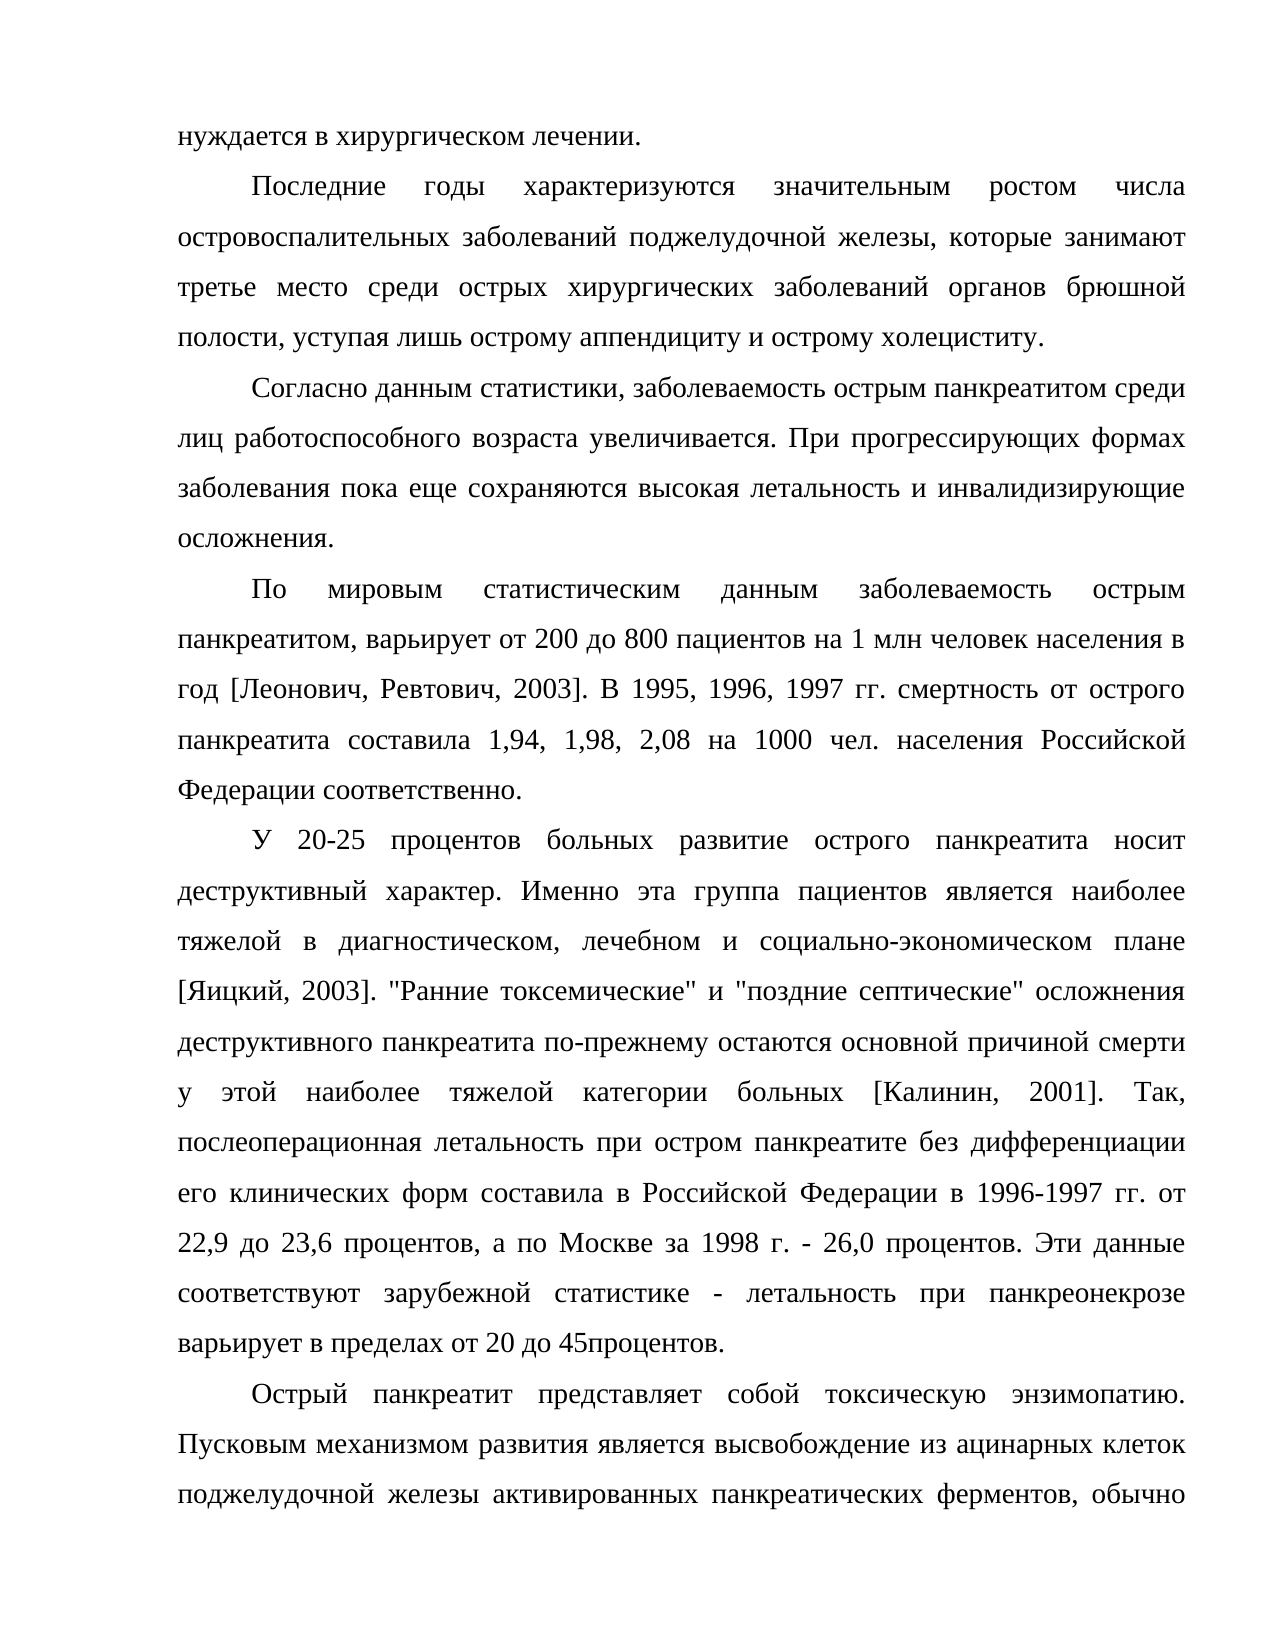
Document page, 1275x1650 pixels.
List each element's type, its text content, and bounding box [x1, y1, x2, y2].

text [177, 1376, 1186, 1510]
text Последние годы характеризуются значительным ростом числа островоспалительных заболеваний поджелудочной железы, которые занимают третье место среди острых хирургических заболеваний органов брюшной полости, уступая лишь острому аппендициту и острому холециститу. [177, 168, 1186, 353]
text По мировым статистическим данным заболеваемость острым панкреатитом, варьирует от 200 до 800 пациентов на 1 млн человек населения в год [Леонович, Ревтович, 2003]. В 1995, 1996, 1997 гг. смертность от острого панкреатита составила 1,94, 1,98, 2,08 на 1000 чел. населения Российской Федерации соответственно. [177, 571, 1186, 806]
text Согласно данным статистики, заболеваемость острым панкреатитом среди лиц работоспособного возраста увеличивается. При прогрессирующих формах заболевания пока еще сохраняются высокая летальность и инвалидизирующие осложнения. [177, 370, 1186, 554]
text У 20-25 процентов больных развитие острого панкреатита носит деструктивный характер. Именно эта группа пациентов является наиболее тяжелой в диагностическом, лечебном и социально-экономическом плане [Яицкий, 2003]. "Ранние токсемические" и "поздние септические" осложнения деструктивного панкреатита по-прежнему остаются основной причиной смерти у этой наиболее тяжелой категории больных [Калинин, 2001]. Так, послеоперационная летальность при остром панкреатите без дифференциации его клинических форм составила в Российской Федерации в 1996-1997 гг. от 22,9 до 23,6 процентов, а по Москве за 1998 г. - 26,0 процентов. Эти данные соответствуют зарубежной статистике - летальность при панкреонекрозе варьирует в пределах от 20 до 45процентов. [177, 822, 1186, 1359]
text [177, 118, 1186, 152]
